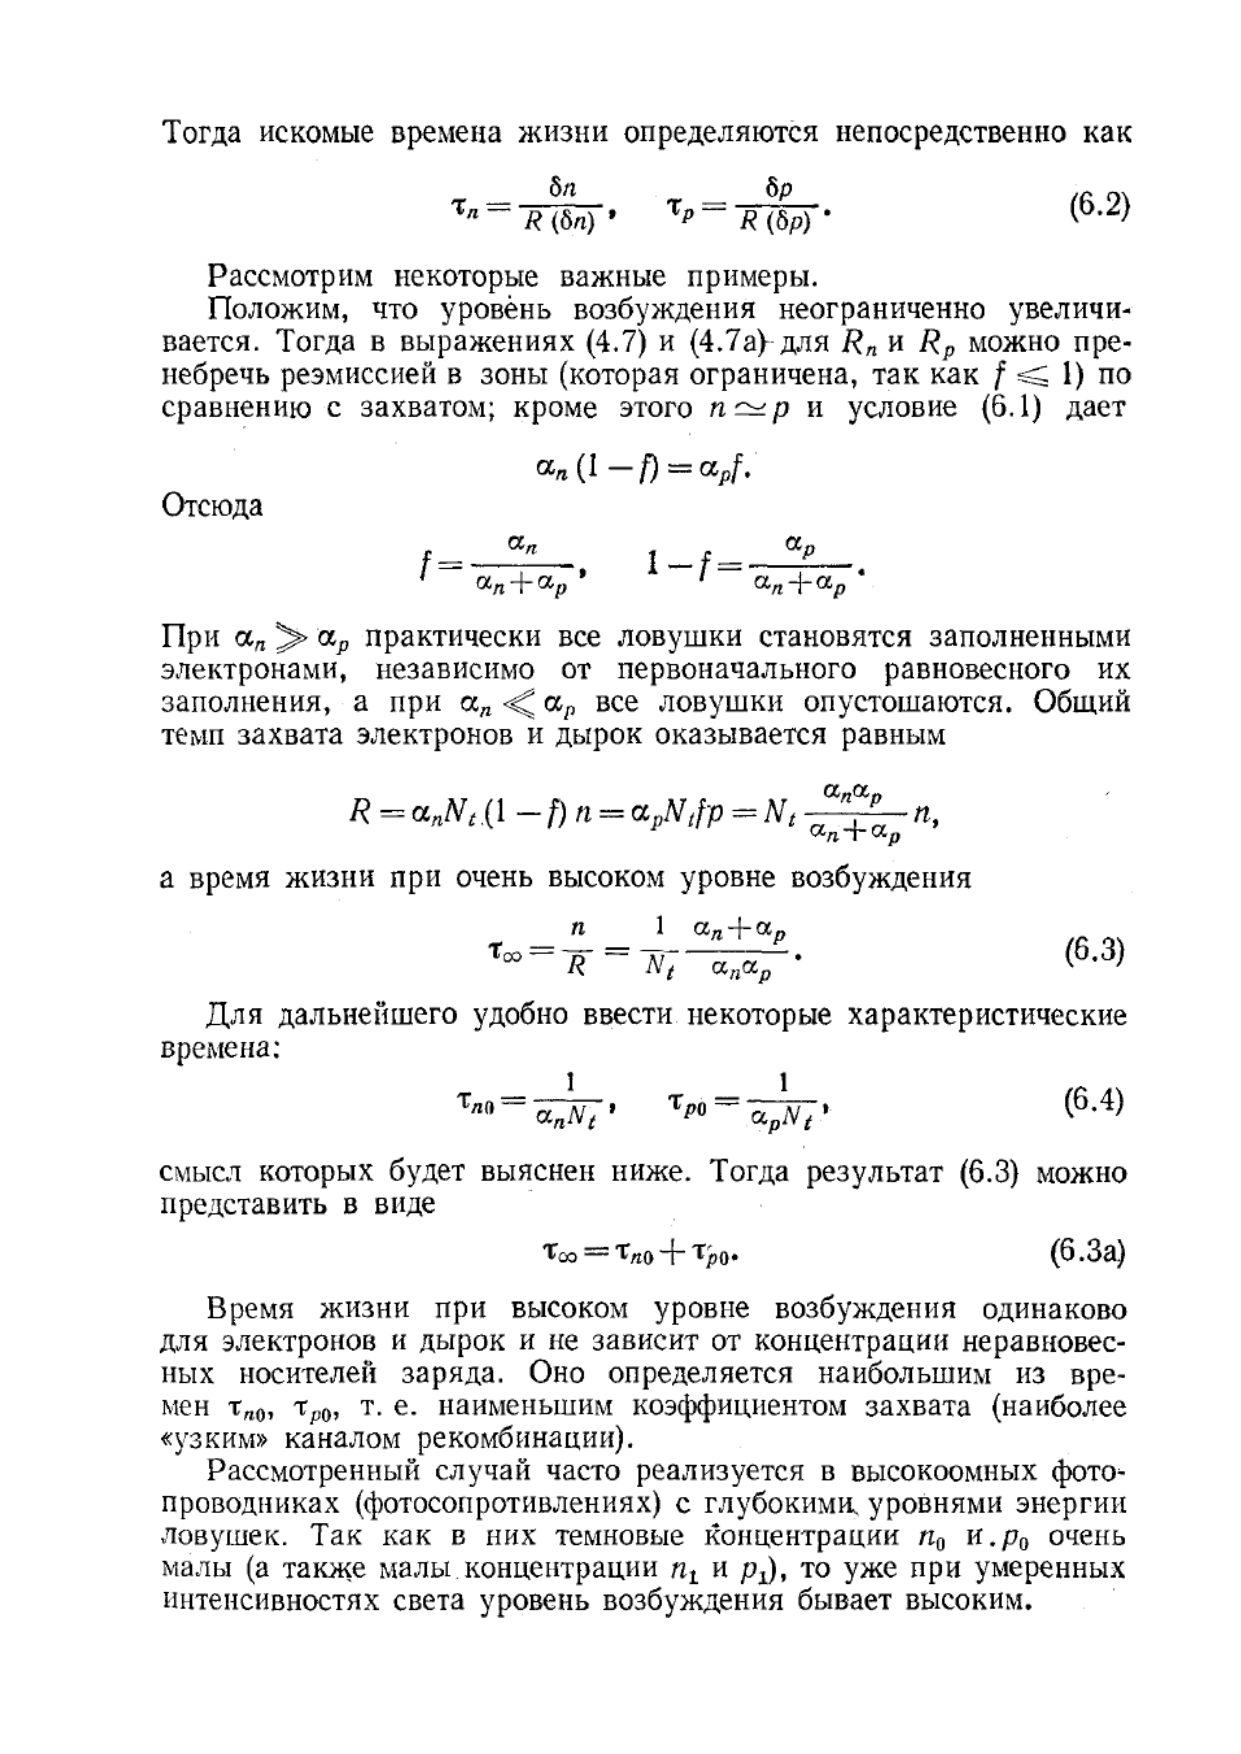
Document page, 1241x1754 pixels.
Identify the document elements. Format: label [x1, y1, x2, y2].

picture [147, 88, 1151, 1618]
